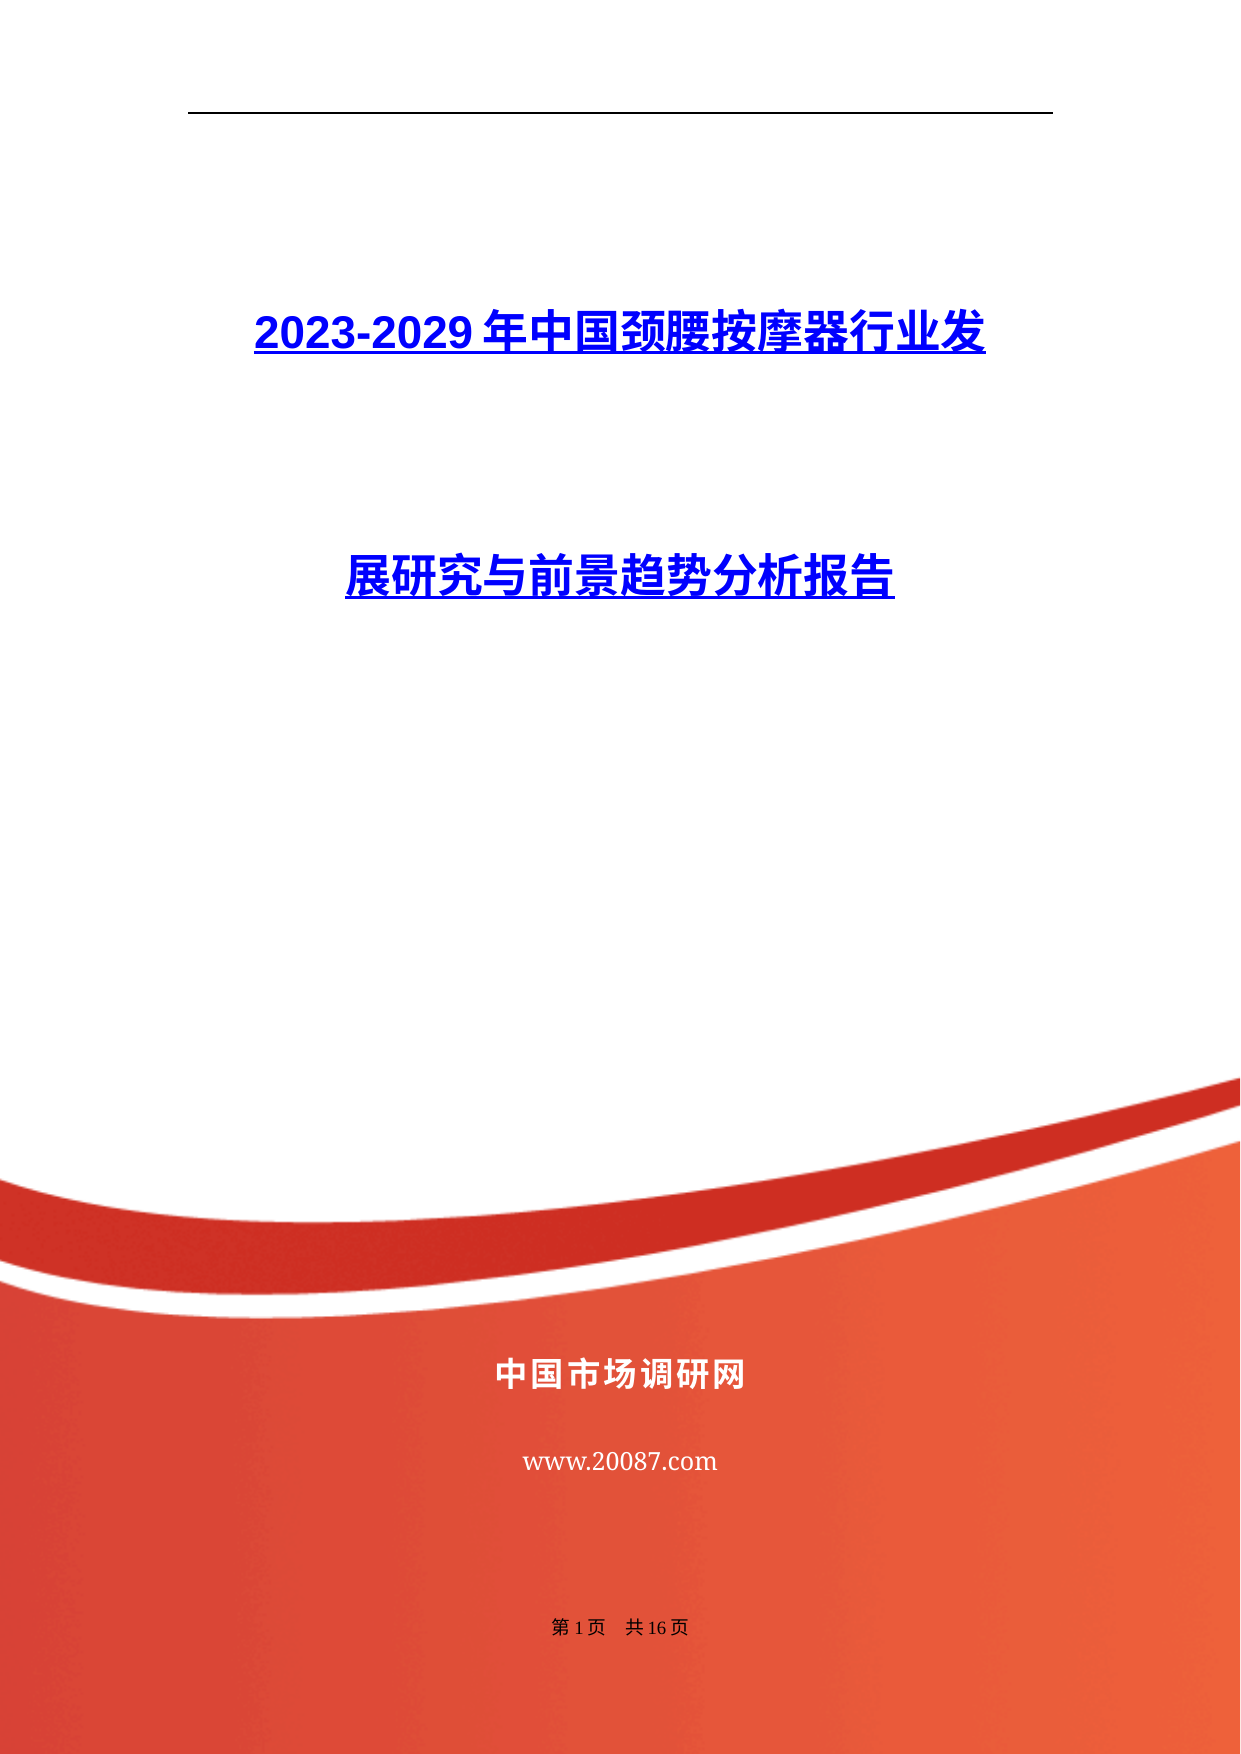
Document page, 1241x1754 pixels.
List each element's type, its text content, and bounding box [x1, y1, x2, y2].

subtitle 中国市场调研网 [187, 1339, 1053, 1404]
table_header 2023-2029年中国颈腰按摩器行业发展研究与前景趋势分析报告 [188, 207, 1053, 773]
text www.20087.com [187, 1428, 1053, 1493]
picture [0, 1006, 1241, 1754]
